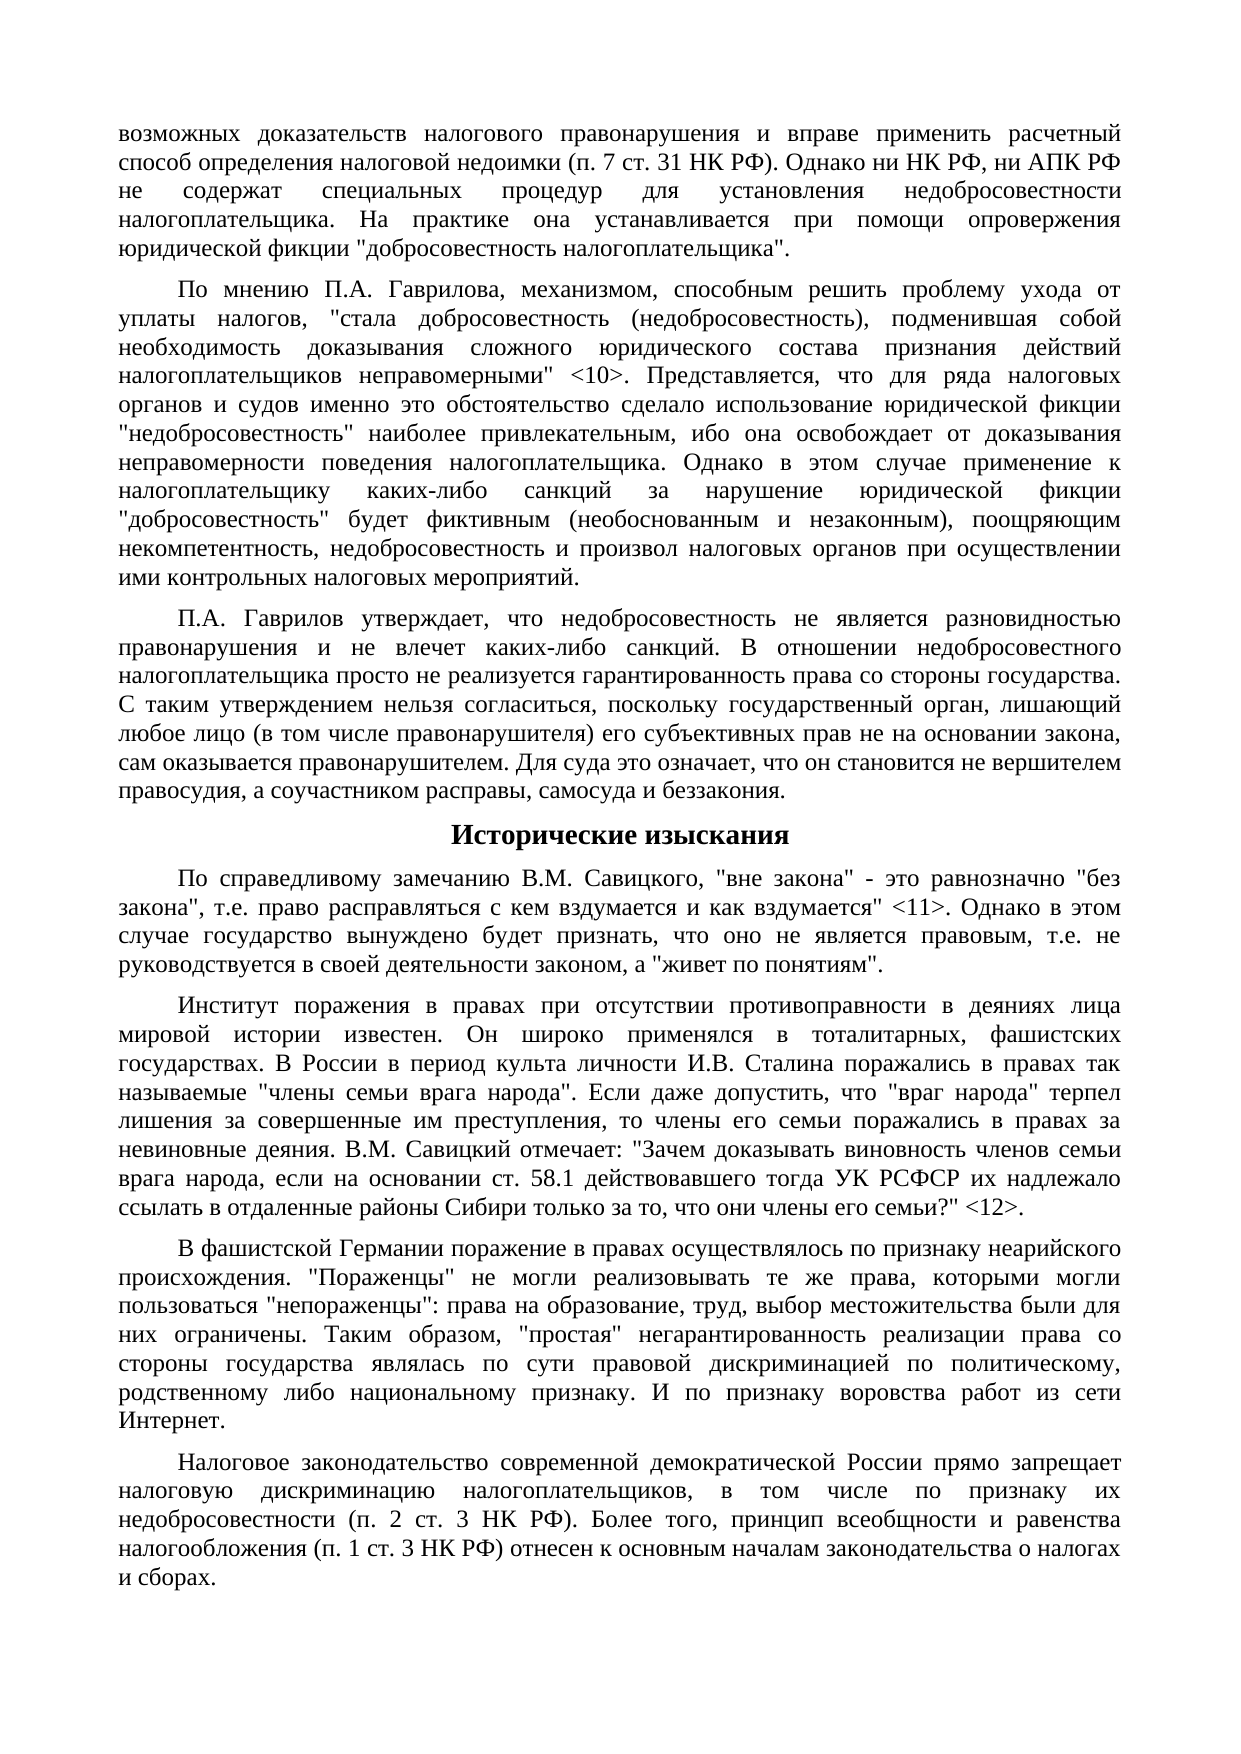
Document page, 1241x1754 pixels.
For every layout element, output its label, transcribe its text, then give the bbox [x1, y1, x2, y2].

text Институт поражения в правах при отсутствии противоправности в деяниях лица мировой истории известен. Он широко применялся в тоталитарных, фашистских государствах. В России в период культа личности И.В. Сталина поражались в правах так называемые "члены семьи врага народа". Если даже допустить, что "враг народа" терпел лишения за совершенные им преступления, то члены его семьи поражались в правах за невиновные деяния. В.М. Савицкий отмечает: "Зачем доказывать виновность членов семьи врага народа, если на основании ст. 58.1 действовавшего тогда УК РСФСР их надлежало ссылать в отдаленные районы Сибири только за то, что они члены его семьи?" <12>. [118, 990, 1122, 1220]
text Исторические изыскания [118, 817, 1122, 850]
text П.А. Гаврилов утверждает, что недобросовестность не является разновидностью правонарушения и не влечет каких-либо санкций. В отношении недобросовестного налогоплательщика просто не реализуется гарантированность права со стороны государства. С таким утверждением нельзя согласиться, поскольку государственный орган, лишающий любое лицо (в том числе правонарушителя) его субъективных прав не на основании закона, сам оказывается правонарушителем. Для суда это означает, что он становится не вершителем правосудия, а соучастником расправы, самосуда и беззакония. [118, 603, 1122, 804]
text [118, 118, 1122, 262]
text По мнению П.А. Гаврилова, механизмом, способным решить проблему ухода от уплаты налогов, "стала добросовестность (недобросовестность), подменившая собой необходимость доказывания сложного юридического состава признания действий налогоплательщиков неправомерными" <10>. Представляется, что для ряда налоговых органов и судов именно это обстоятельство сделало использование юридической фикции "недобросовестность" наиболее привлекательным, ибо она освобождает от доказывания неправомерности поведения налогоплательщика. Однако в этом случае применение к налогоплательщику каких-либо санкций за нарушение юридической фикции "добросовестность" будет фиктивным (необоснованным и незаконным), поощряющим некомпетентность, недобросовестность и произвол налоговых органов при осуществлении ими контрольных налоговых мероприятий. [118, 274, 1122, 591]
text В фашистской Германии поражение в правах осуществлялось по признаку неарийского происхождения. "Пораженцы" не могли реализовывать те же права, которыми могли пользоваться "непораженцы": права на образование, труд, выбор местожительства были для них ограничены. Таким образом, "простая" негарантированность реализации права со стороны государства являлась по сути правовой дискриминацией по политическому, родственному либо национальному признаку. И по признаку воровства работ из сети Интернет. [118, 1233, 1122, 1434]
text По справедливому замечанию В.М. Савицкого, "вне закона" - это равнозначно "без закона", т.е. право расправляться с кем вздумается и как вздумается" <11>. Однако в этом случае государство вынуждено будет признать, что оно не является правовым, т.е. не руководствуется в своей деятельности законом, а "живет по понятиям". [118, 863, 1122, 978]
text Налоговое законодательство современной демократической России прямо запрещает налоговую дискриминацию налогоплательщиков, в том числе по признаку их недобросовестности (п. 2 ст. 3 НК РФ). Более того, принцип всеобщности и равенства налогообложения (п. 1 ст. 3 НК РФ) отнесен к основным началам законодательства о налогах и сборах. [118, 1447, 1122, 1590]
